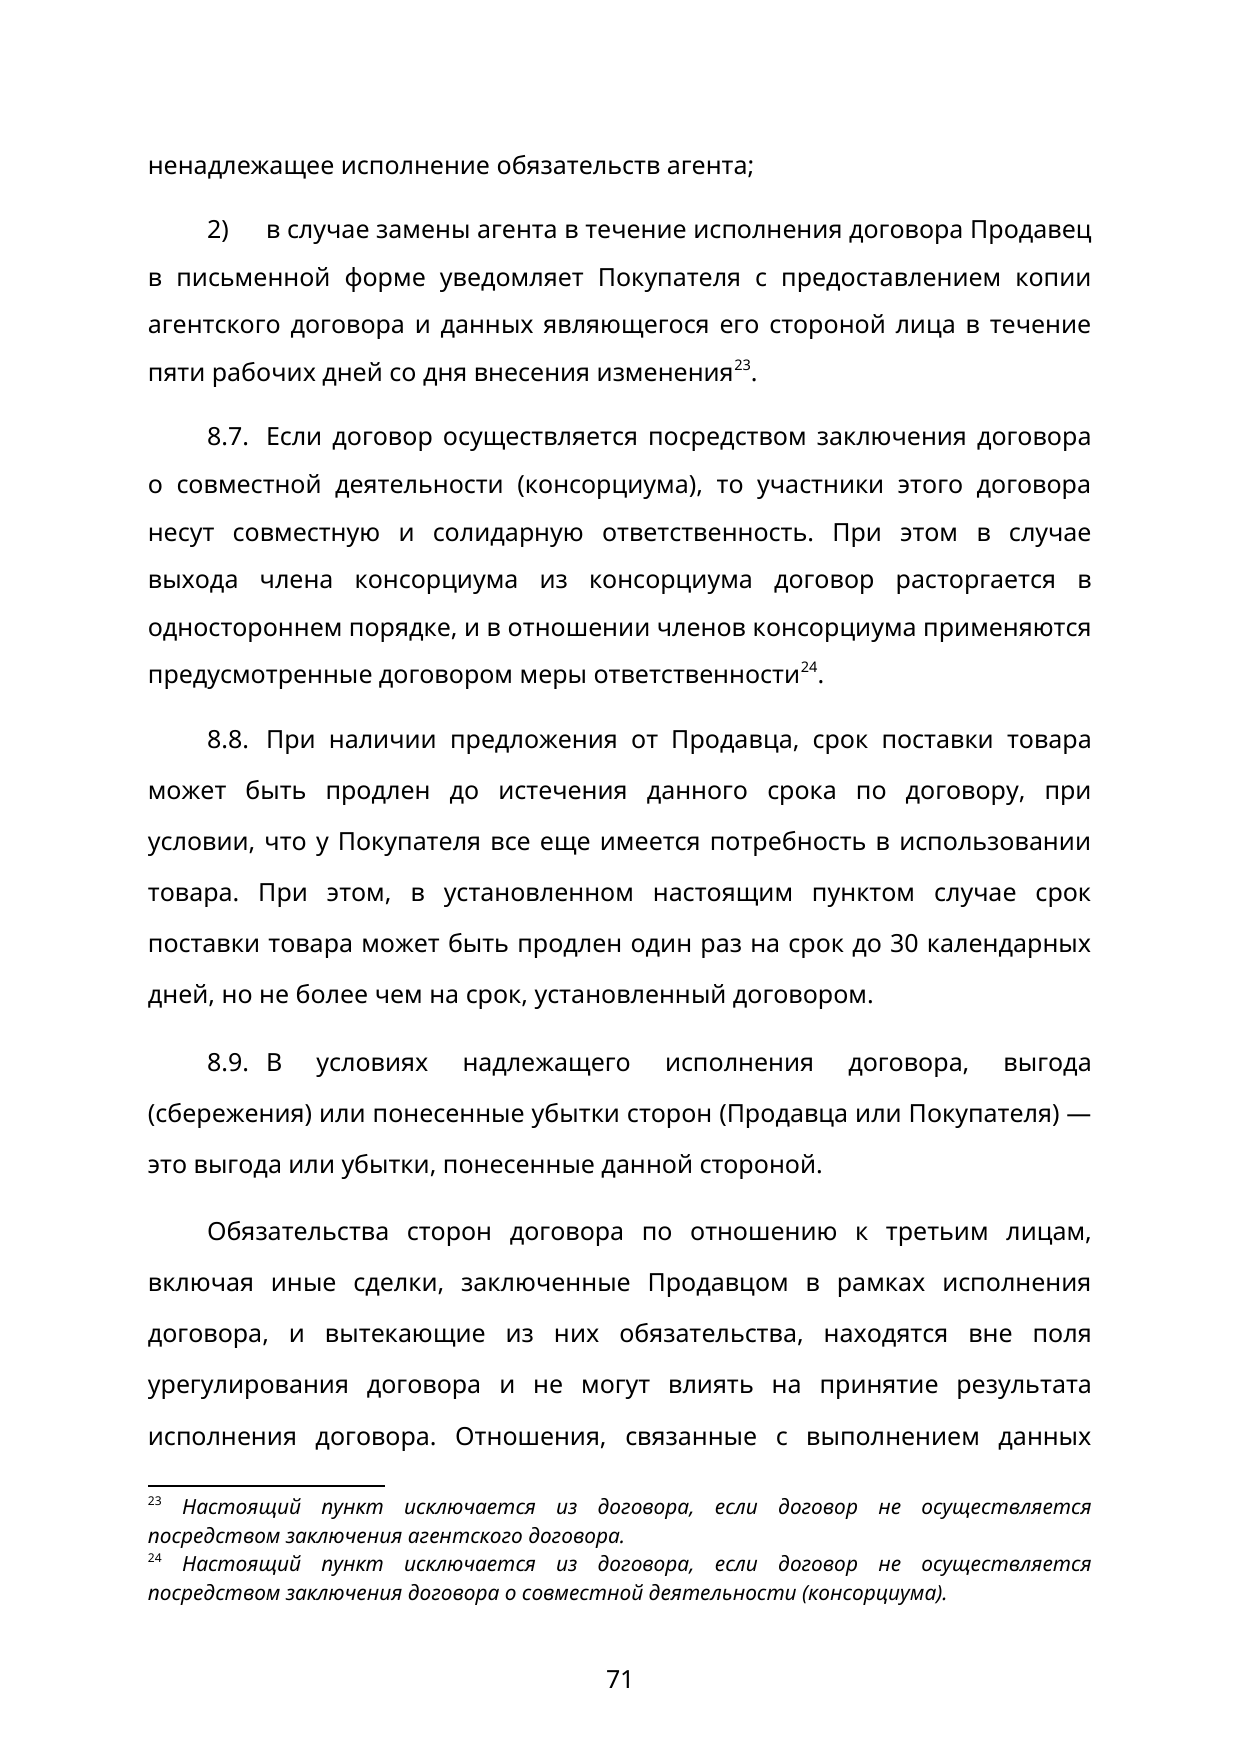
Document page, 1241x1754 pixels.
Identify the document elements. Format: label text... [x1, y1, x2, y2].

text 2) в случае замены агента в течение исполнения договора Продавец в письменной форме уведомляет Покупателя с предоставлением копии агентского договора и данных являющегося его стороной лица в течение пяти рабочих дней со дня внесения изменения. [148, 212, 1092, 389]
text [148, 1214, 1092, 1452]
text 8.9. В условиях надлежащего исполнения договора, выгода (сбережения) или понесенные убытки сторон (Продавца или Покупателя) — это выгода или убытки, понесенные данной стороной. [148, 1044, 1092, 1180]
text 8.8. При наличии предложения от Продавца, срок поставки товара может быть продлен до истечения данного срока по договору, при условии, что у Покупателя все еще имеется потребность в использовании товара. При этом, в установленном настоящим пунктом случае срок поставки товара может быть продлен один раз на срок до 30 календарных дней, но не более чем на срок, установленный договором. [148, 721, 1092, 1011]
text 8.7. Если договор осуществляется посредством заключения договора о совместной деятельности (консорциума), то участники этого договора несут совместную и солидарную ответственность. При этом в случае выхода члена консорциума из консорциума договор расторгается в одностороннем порядке, и в отношении членов консорциума применяются предусмотренные договором меры ответственности. [148, 419, 1092, 691]
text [148, 148, 1092, 182]
